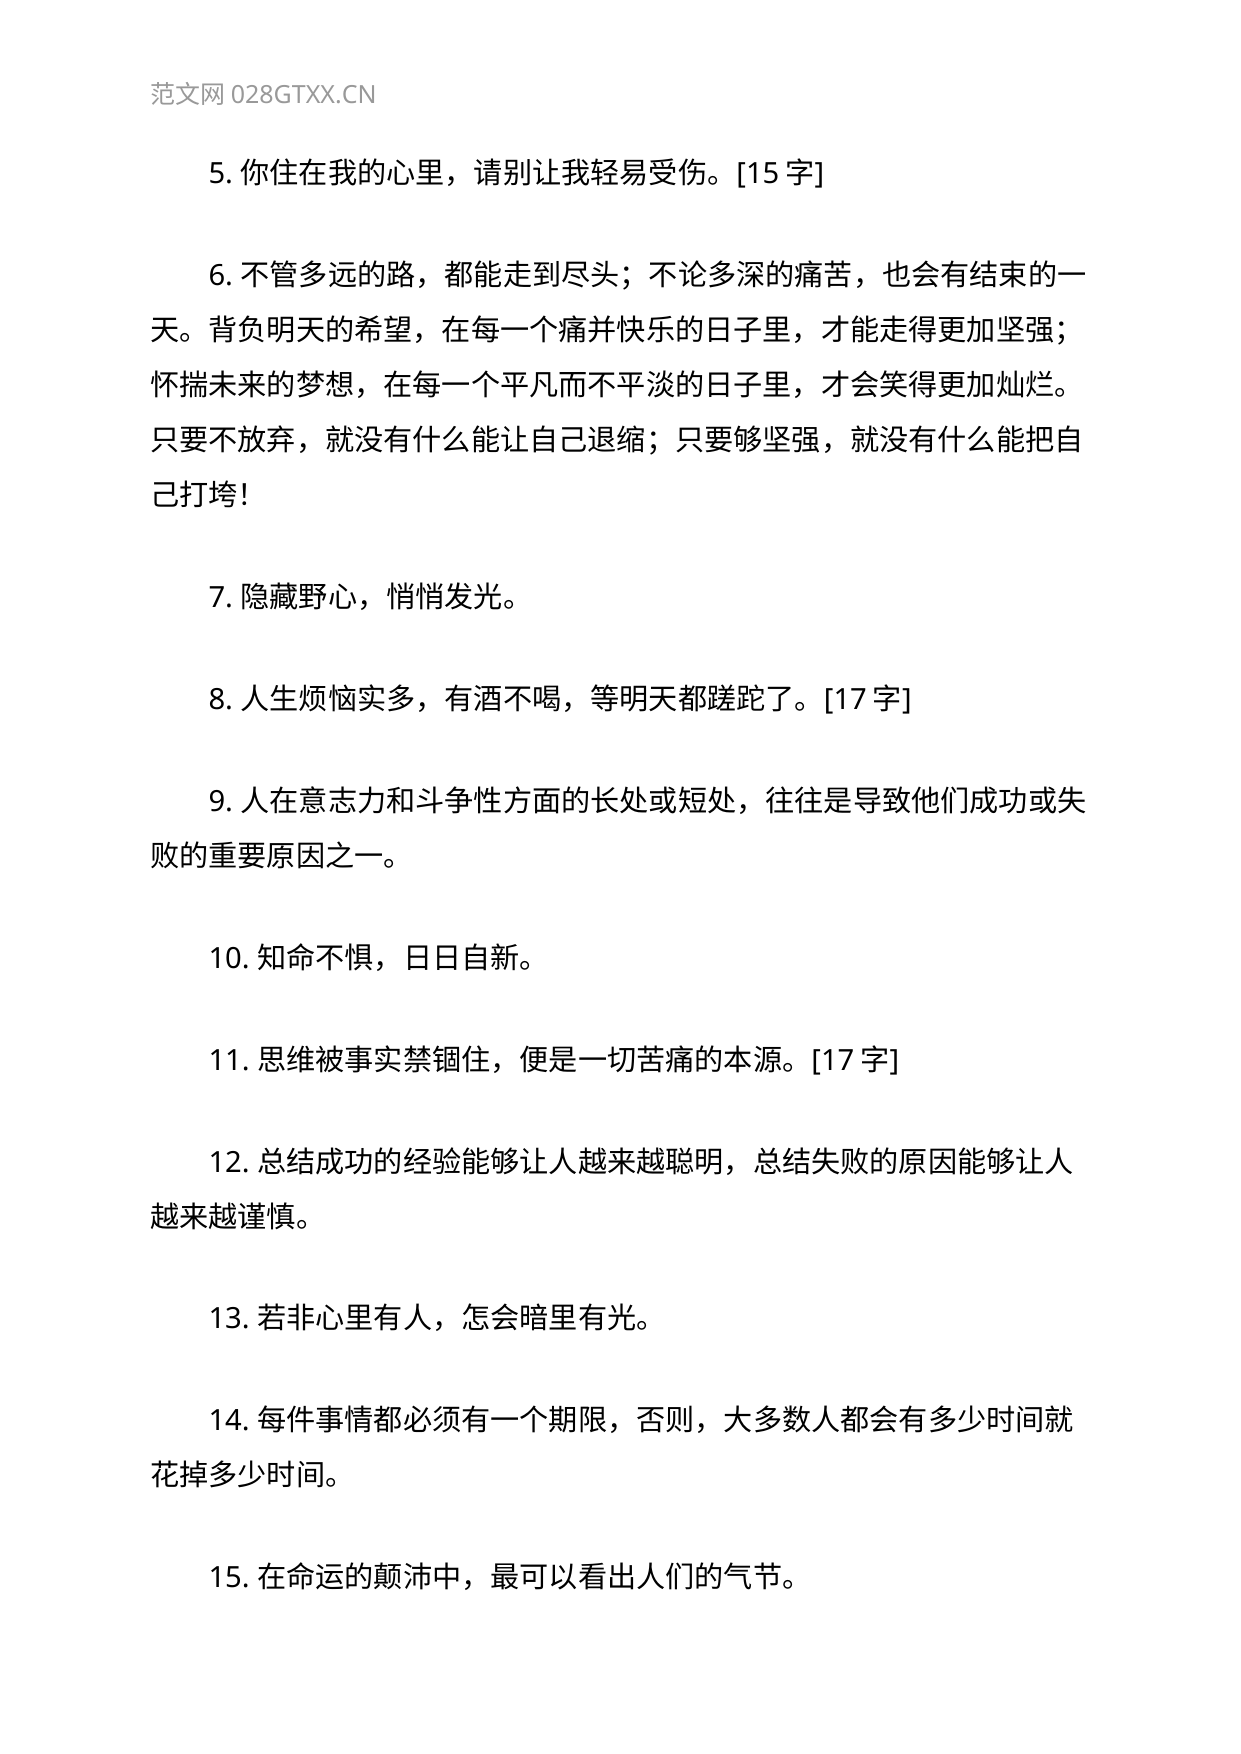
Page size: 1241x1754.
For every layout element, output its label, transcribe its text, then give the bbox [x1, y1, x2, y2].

text 15. 在命运的颠沛中，最可以看出人们的气节。 [150, 1554, 1090, 1596]
text 10. 知命不惧，日日自新。 [150, 934, 1090, 977]
text 5. 你住在我的心里，请别让我轻易受伤。[15字] [150, 150, 1090, 192]
text 6. 不管多远的路，都能走到尽头；不论多深的痛苦，也会有结束的一天。背负明天的希望，在每一个痛并快乐的日子里，才能走得更加坚强；怀揣未来的梦想，在每一个平凡而不平淡的日子里，才会笑得更加灿烂。只要不放弃，就没有什么能让自己退缩；只要够坚强，就没有什么能把自己打垮！ [150, 252, 1090, 514]
text 14. 每件事情都必须有一个期限，否则，大多数人都会有多少时间就花掉多少时间。 [150, 1397, 1090, 1494]
text 11. 思维被事实禁锢住，便是一切苦痛的本源。[17字] [150, 1036, 1090, 1078]
text 13. 若非心里有人，怎会暗里有光。 [150, 1295, 1090, 1337]
text 12. 总结成功的经验能够让人越来越聪明，总结失败的原因能够让人越来越谨慎。 [150, 1138, 1090, 1235]
text 9. 人在意志力和斗争性方面的长处或短处，往往是导致他们成功或失败的重要原因之一。 [150, 777, 1090, 875]
text 8. 人生烦恼实多，有酒不喝，等明天都蹉跎了。[17字] [150, 675, 1090, 718]
text 7. 隐藏野心，悄悄发光。 [150, 573, 1090, 616]
